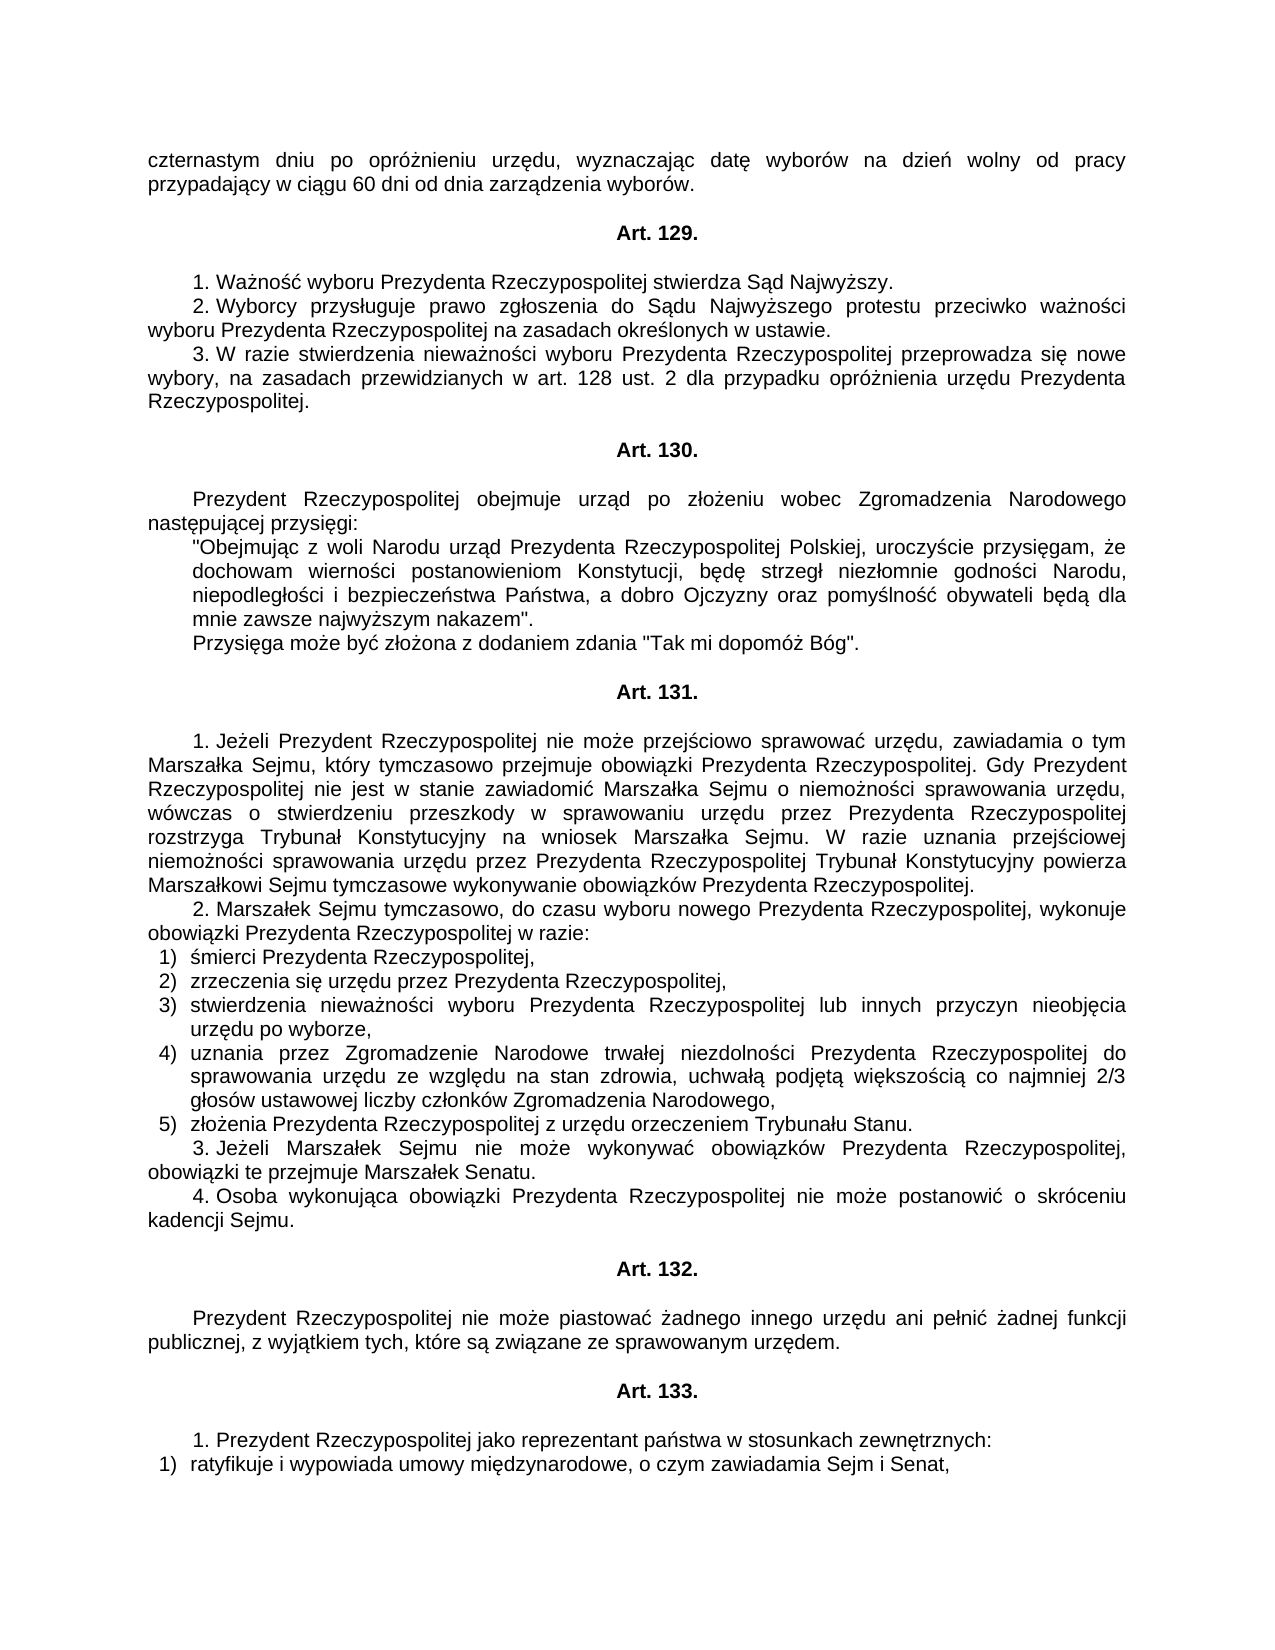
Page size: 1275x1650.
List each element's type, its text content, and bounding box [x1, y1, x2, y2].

text 1. Prezydent Rzeczypospolitej jako reprezentant państwa w stosunkach zewnętrznych: [148, 1428, 1127, 1452]
text "Obejmując z woli Narodu urząd Prezydenta Rzeczypospolitej Polskiej, uroczyście przysięgam, że dochowam wierności postanowieniom Konstytucji, będę strzegł niezłomnie godności Narodu, niepodległości i bezpieczeństwa Państwa, a dobro Ojczyzny oraz pomyślność obywateli będą dla mnie zawsze najwyższym nakazem". [192, 535, 1127, 631]
text 3. W razie stwierdzenia nieważności wyboru Prezydenta Rzeczypospolitej przeprowadza się nowe wybory, na zasadach przewidzianych w art. 128 ust. 2 dla przypadku opróżnienia urzędu Prezydenta Rzeczypospolitej. [148, 341, 1127, 413]
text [148, 148, 1127, 196]
text 4) uznania przez Zgromadzenie Narodowe trwałej niezdolności Prezydenta Rzeczypospolitej do sprawowania urzędu ze względu na stan zdrowia, uchwałą podjętą większością co najmniej 2/3 głosów ustawowej liczby członków Zgromadzenia Narodowego, [148, 1040, 1127, 1112]
text Art. 133. [148, 1379, 1127, 1403]
text Prezydent Rzeczypospolitej obejmuje urząd po złożeniu wobec Zgromadzenia Narodowego następującej przysięgi: [148, 487, 1127, 535]
text 1. Ważność wyboru Prezydenta Rzeczypospolitej stwierdza Sąd Najwyższy. [148, 269, 1127, 293]
text 1. Jeżeli Prezydent Rzeczypospolitej nie może przejściowo sprawować urzędu, zawiadamia o tym Marszałka Sejmu, który tymczasowo przejmuje obowiązki Prezydenta Rzeczypospolitej. Gdy Prezydent Rzeczypospolitej nie jest w stanie zawiadomić Marszałka Sejmu o niemożności sprawowania urzędu, wówczas o stwierdzeniu przeszkody w sprawowaniu urzędu przez Prezydenta Rzeczypospolitej rozstrzyga Trybunał Konstytucyjny na wniosek Marszałka Sejmu. W razie uznania przejściowej niemożności sprawowania urzędu przez Prezydenta Rzeczypospolitej Trybunał Konstytucyjny powierza Marszałkowi Sejmu tymczasowe wykonywanie obowiązków Prezydenta Rzeczypospolitej. [148, 729, 1127, 897]
text Art. 131. [148, 680, 1127, 704]
text Prezydent Rzeczypospolitej nie może piastować żadnego innego urzędu ani pełnić żadnej funkcji publicznej, z wyjątkiem tych, które są związane ze sprawowanym urzędem. [148, 1306, 1127, 1354]
text 4. Osoba wykonująca obowiązki Prezydenta Rzeczypospolitej nie może postanowić o skróceniu kadencji Sejmu. [148, 1184, 1127, 1232]
text 2) zrzeczenia się urzędu przez Prezydenta Rzeczypospolitej, [148, 968, 1127, 992]
text 3) stwierdzenia nieważności wyboru Prezydenta Rzeczypospolitej lub innych przyczyn nieobjęcia urzędu po wyborze, [148, 992, 1127, 1040]
text 1) ratyfikuje i wypowiada umowy międzynarodowe, o czym zawiadamia Sejm i Senat, [148, 1452, 1127, 1476]
text 3. Jeżeli Marszałek Sejmu nie może wykonywać obowiązków Prezydenta Rzeczypospolitej, obowiązki te przejmuje Marszałek Senatu. [148, 1136, 1127, 1184]
text 2. Marszałek Sejmu tymczasowo, do czasu wyboru nowego Prezydenta Rzeczypospolitej, wykonuje obowiązki Prezydenta Rzeczypospolitej w razie: [148, 897, 1127, 944]
text Art. 129. [148, 221, 1127, 244]
text Art. 130. [148, 438, 1127, 462]
text Art. 132. [148, 1257, 1127, 1281]
text 5) złożenia Prezydenta Rzeczypospolitej z urzędu orzeczeniem Trybunału Stanu. [148, 1112, 1127, 1136]
text 2. Wyborcy przysługuje prawo zgłoszenia do Sądu Najwyższego protestu przeciwko ważności wyboru Prezydenta Rzeczypospolitej na zasadach określonych w ustawie. [148, 293, 1127, 341]
text 1) śmierci Prezydenta Rzeczypospolitej, [148, 944, 1127, 968]
text Przysięga może być złożona z dodaniem zdania "Tak mi dopomóż Bóg". [148, 631, 1127, 655]
